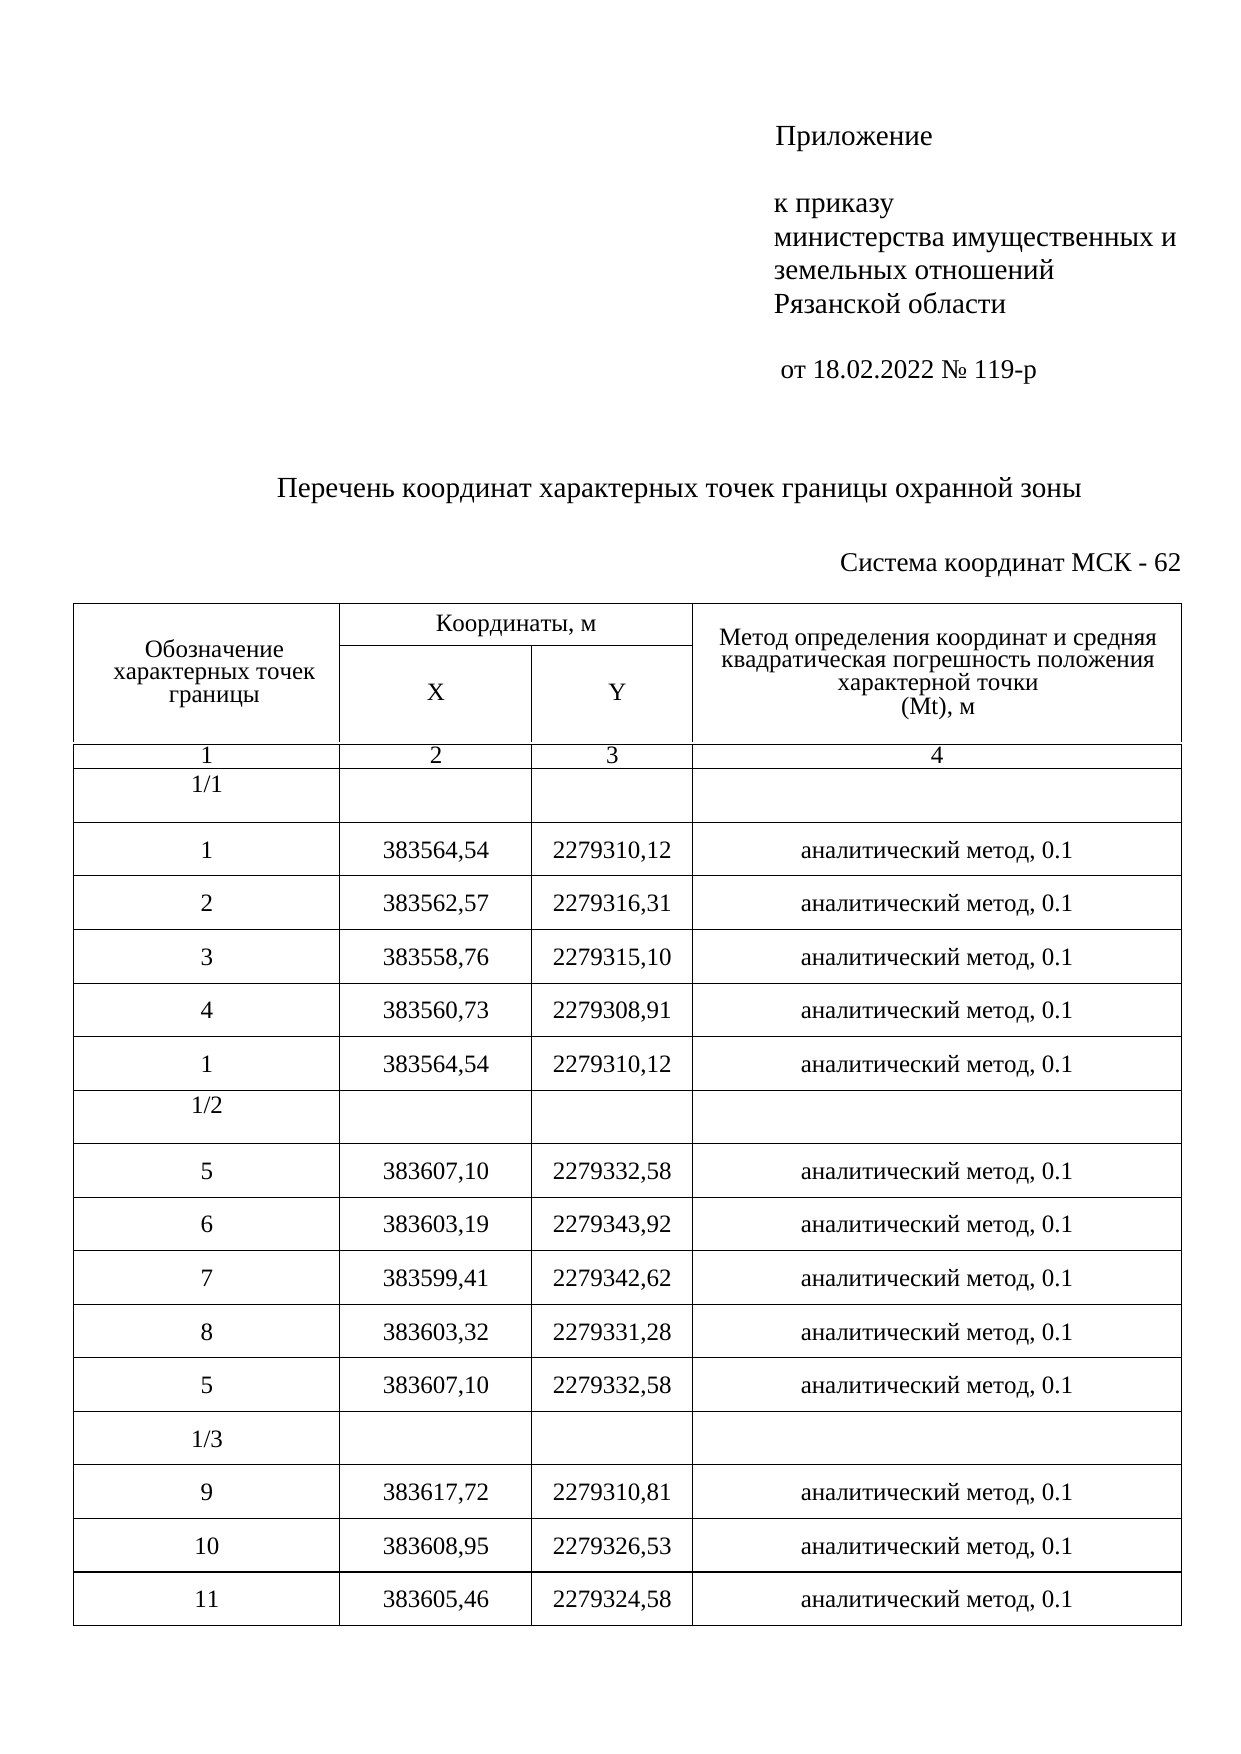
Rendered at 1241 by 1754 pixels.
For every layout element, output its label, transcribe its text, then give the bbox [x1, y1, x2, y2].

table_cell 1/2 [74, 1091, 339, 1143]
table_cell 2279326,53 [532, 1519, 692, 1571]
table_cell 383608,95 [340, 1519, 531, 1571]
table_cell 7 [74, 1251, 339, 1304]
table_cell 383607,10 [340, 1358, 531, 1411]
table_cell 2279332,58 [532, 1358, 692, 1411]
table_cell 8 [74, 1305, 339, 1357]
table_cell [693, 1091, 1181, 1143]
table_cell [532, 1091, 692, 1143]
table_cell 2279342,62 [532, 1251, 692, 1304]
table_cell 10 [74, 1519, 339, 1571]
table_cell [340, 1091, 531, 1143]
table_header Координаты, м [340, 604, 692, 645]
table_header 1 [74, 745, 339, 768]
table_cell [693, 1412, 1181, 1464]
table_cell 11 [74, 1573, 339, 1625]
table_cell 383603,19 [340, 1198, 531, 1250]
text Перечень координат характерных точек границы охранной зоны [177, 470, 1181, 504]
table_cell 5 [74, 1144, 339, 1197]
table_header Метод определения координат и средняя квадратическая погрешность положения характерной точки (Мt), м [693, 604, 1181, 742]
text Рязанской области [177, 286, 1181, 319]
table_cell аналитический метод, 0.1 [693, 1144, 1181, 1197]
table_cell 383564,54 [340, 823, 531, 875]
table_cell Y [532, 646, 692, 742]
table_cell [340, 769, 531, 822]
table_cell 2279331,28 [532, 1305, 692, 1357]
table_cell аналитический метод, 0.1 [693, 876, 1181, 929]
table_header Обозначение характерных точек границы [74, 604, 339, 742]
table_cell аналитический метод, 0.1 [693, 1519, 1181, 1571]
table_cell 1 [74, 1037, 339, 1089]
table_cell 383617,72 [340, 1465, 531, 1518]
table_cell 383605,46 [340, 1573, 531, 1625]
table_header 2 [340, 745, 531, 768]
table_cell 2279310,12 [532, 1037, 692, 1089]
table_cell 1/3 [74, 1412, 339, 1464]
table_header 3 [532, 745, 692, 768]
table_cell аналитический метод, 0.1 [693, 1198, 1181, 1250]
table_cell [532, 1412, 692, 1464]
table_cell 2279315,10 [532, 930, 692, 982]
text Система координат МСК - 62 [177, 552, 1181, 577]
table_cell аналитический метод, 0.1 [693, 1358, 1181, 1411]
table_cell 383599,41 [340, 1251, 531, 1304]
table_cell [340, 1412, 531, 1464]
table_cell 9 [74, 1465, 339, 1518]
table_cell 2279310,81 [532, 1465, 692, 1518]
table_cell Х [340, 646, 531, 742]
text земельных отношений [177, 252, 1181, 286]
table_cell аналитический метод, 0.1 [693, 1037, 1181, 1089]
table_cell 383562,57 [340, 876, 531, 929]
table_cell 4 [74, 984, 339, 1036]
table_cell аналитический метод, 0.1 [693, 1251, 1181, 1304]
title от 18.02.2022 № 119-р [177, 353, 1181, 384]
table_cell аналитический метод, 0.1 [693, 1573, 1181, 1625]
table_cell 5 [74, 1358, 339, 1411]
text Приложение [177, 118, 1181, 152]
table_cell аналитический метод, 0.1 [693, 984, 1181, 1036]
table_cell аналитический метод, 0.1 [693, 1305, 1181, 1357]
table_cell 2 [74, 876, 339, 929]
table_cell [532, 769, 692, 822]
table_cell 2279324,58 [532, 1573, 692, 1625]
table_cell аналитический метод, 0.1 [693, 1465, 1181, 1518]
table_cell 6 [74, 1198, 339, 1250]
table_cell 383607,10 [340, 1144, 531, 1197]
table_cell 383603,32 [340, 1305, 531, 1357]
table_cell 383558,76 [340, 930, 531, 982]
table_cell 383564,54 [340, 1037, 531, 1089]
text к приказу [693, 185, 1181, 219]
table_cell аналитический метод, 0.1 [693, 930, 1181, 982]
table_cell 383560,73 [340, 984, 531, 1036]
table_cell 2279308,91 [532, 984, 692, 1036]
table_header 4 [693, 745, 1181, 768]
table_cell 1 [74, 823, 339, 875]
text министерства имущественных и [693, 219, 1181, 252]
table_cell 1/1 [74, 769, 339, 822]
table_cell аналитический метод, 0.1 [693, 823, 1181, 875]
table_cell [693, 769, 1181, 822]
table_cell 2279310,12 [532, 823, 692, 875]
table_cell 3 [74, 930, 339, 982]
table_cell 2279316,31 [532, 876, 692, 929]
table_cell 2279343,92 [532, 1198, 692, 1250]
table_cell 2279332,58 [532, 1144, 692, 1197]
